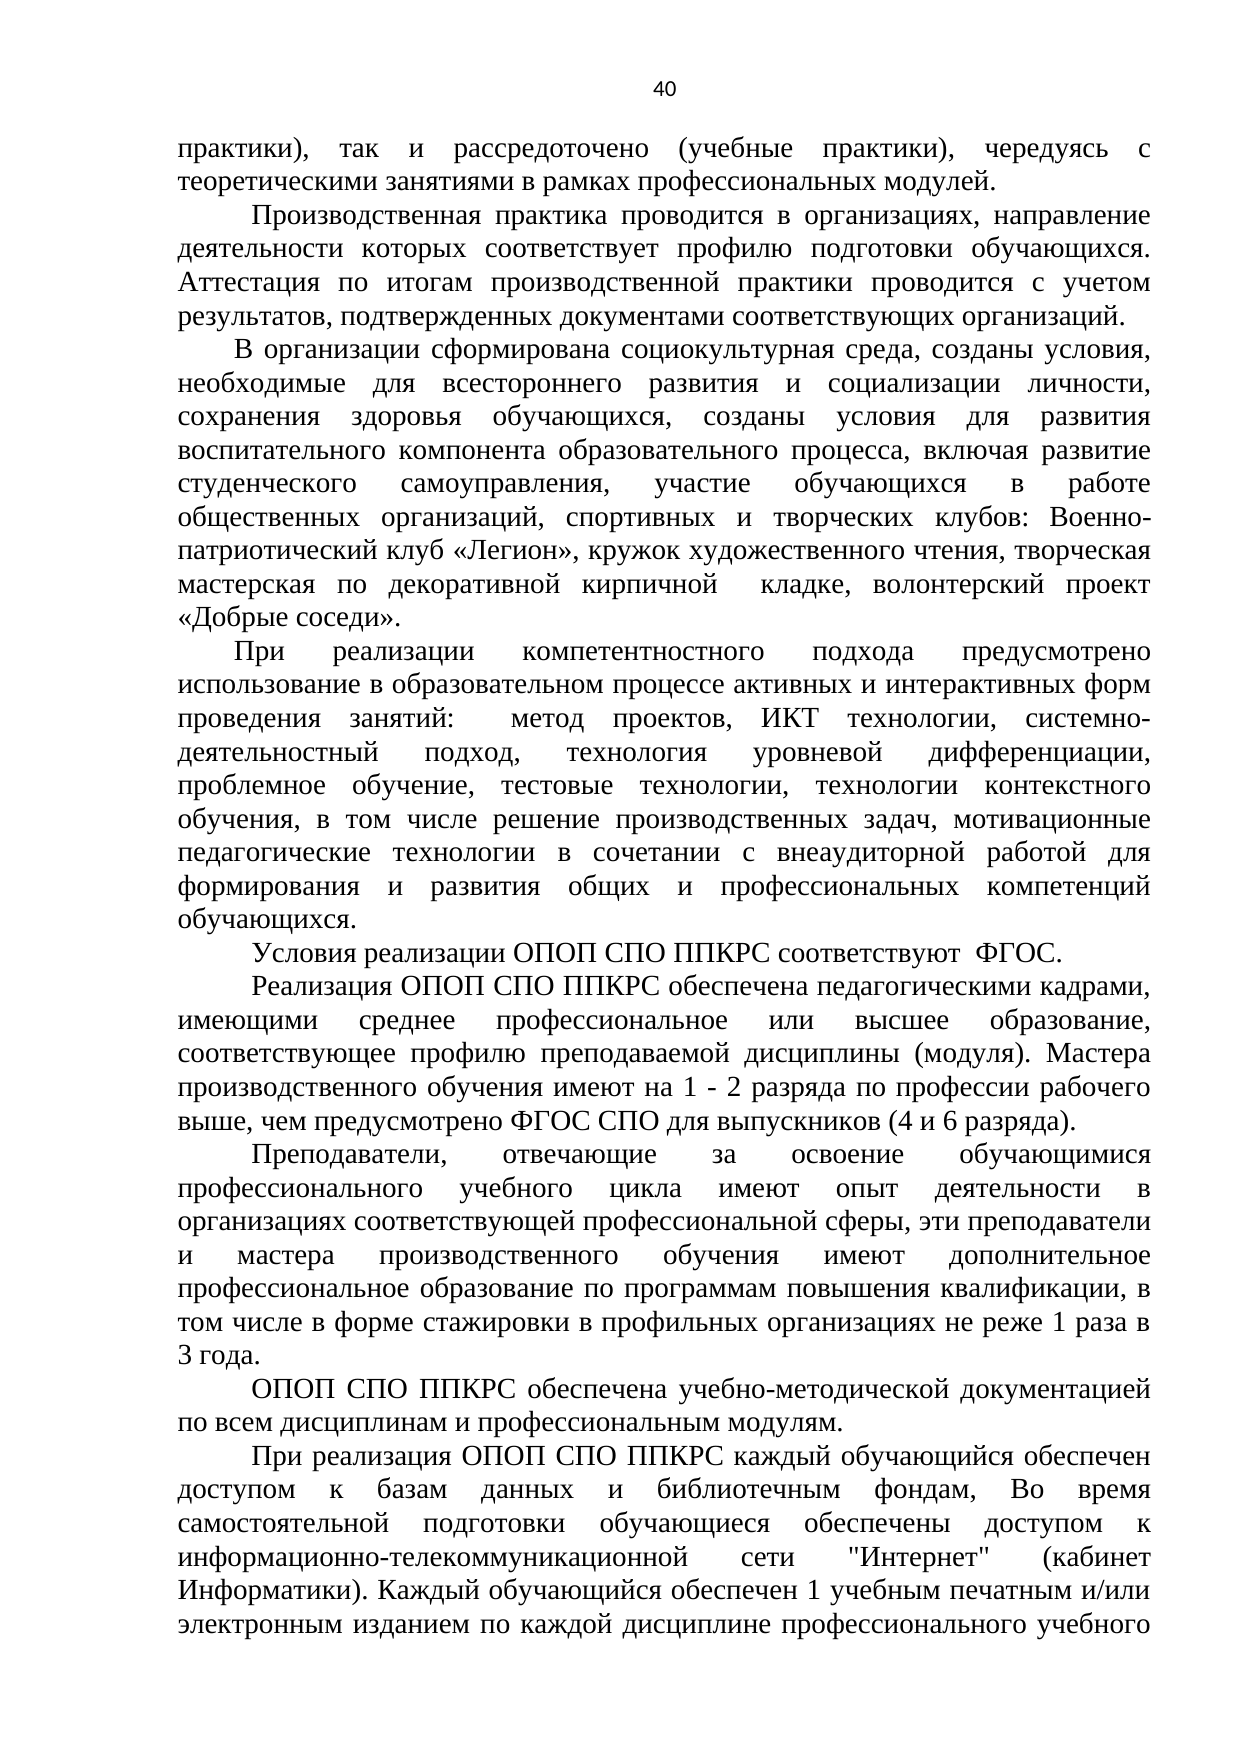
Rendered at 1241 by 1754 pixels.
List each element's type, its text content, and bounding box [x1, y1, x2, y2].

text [177, 130, 1152, 197]
text В организации сформирована социокультурная среда, созданы условия, необходимые для всестороннего развития и социализации личности, сохранения здоровья обучающихся, созданы условия для развития воспитательного компонента образовательного процесса, включая развитие студенческого самоуправления, участие обучающихся в работе общественных организаций, спортивных и творческих клубов: Военно-патриотический клуб «Легион», кружок художественного чтения, творческая мастерская по декоративной кирпичной кладке, волонтерский проект «Добрые соседи». [177, 331, 1152, 633]
text При реализации компетентностного подхода предусмотрено использование в образовательном процессе активных и интерактивных форм проведения занятий: метод проектов, ИКТ технологии, системно-деятельностный подход, технология уровневой дифференциации, проблемное обучение, тестовые технологии, технологии контекстного обучения, в том числе решение производственных задач, мотивационные педагогические технологии в сочетании с внеаудиторной работой для формирования и развития общих и профессиональных компетенций обучающихся. [177, 633, 1152, 935]
text Реализация ОПОП СПО ППКРС обеспечена педагогическими кадрами, имеющими среднее профессиональное или высшее образование, соответствующее профилю преподаваемой дисциплины (модуля). Мастера производственного обучения имеют на 1 - 2 разряда по профессии рабочего выше, чем предусмотрено ФГОС СПО для выпускников (4 и 6 разряда). [177, 968, 1152, 1136]
text Производственная практика проводится в организациях, направление деятельности которых соответствует профилю подготовки обучающихся. Аттестация по итогам производственной практики проводится с учетом результатов, подтвержденных документами соответствующих организаций. [177, 197, 1152, 331]
text Условия реализации ОПОП СПО ППКРС соответствуют ФГОС. [177, 935, 1152, 968]
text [177, 1438, 1152, 1639]
text ОПОП СПО ППКРС обеспечена учебно-методической документацией по всем дисциплинам и профессиональным модулям. [177, 1371, 1152, 1438]
text Преподаватели, отвечающие за освоение обучающимися профессионального учебного цикла имеют опыт деятельности в организациях соответствующей профессиональной сферы, эти преподаватели и мастера производственного обучения имеют дополнительное профессиональное образование по программам повышения квалификации, в том числе в форме стажировки в профильных организациях не реже 1 раза в 3 года. [177, 1136, 1152, 1371]
